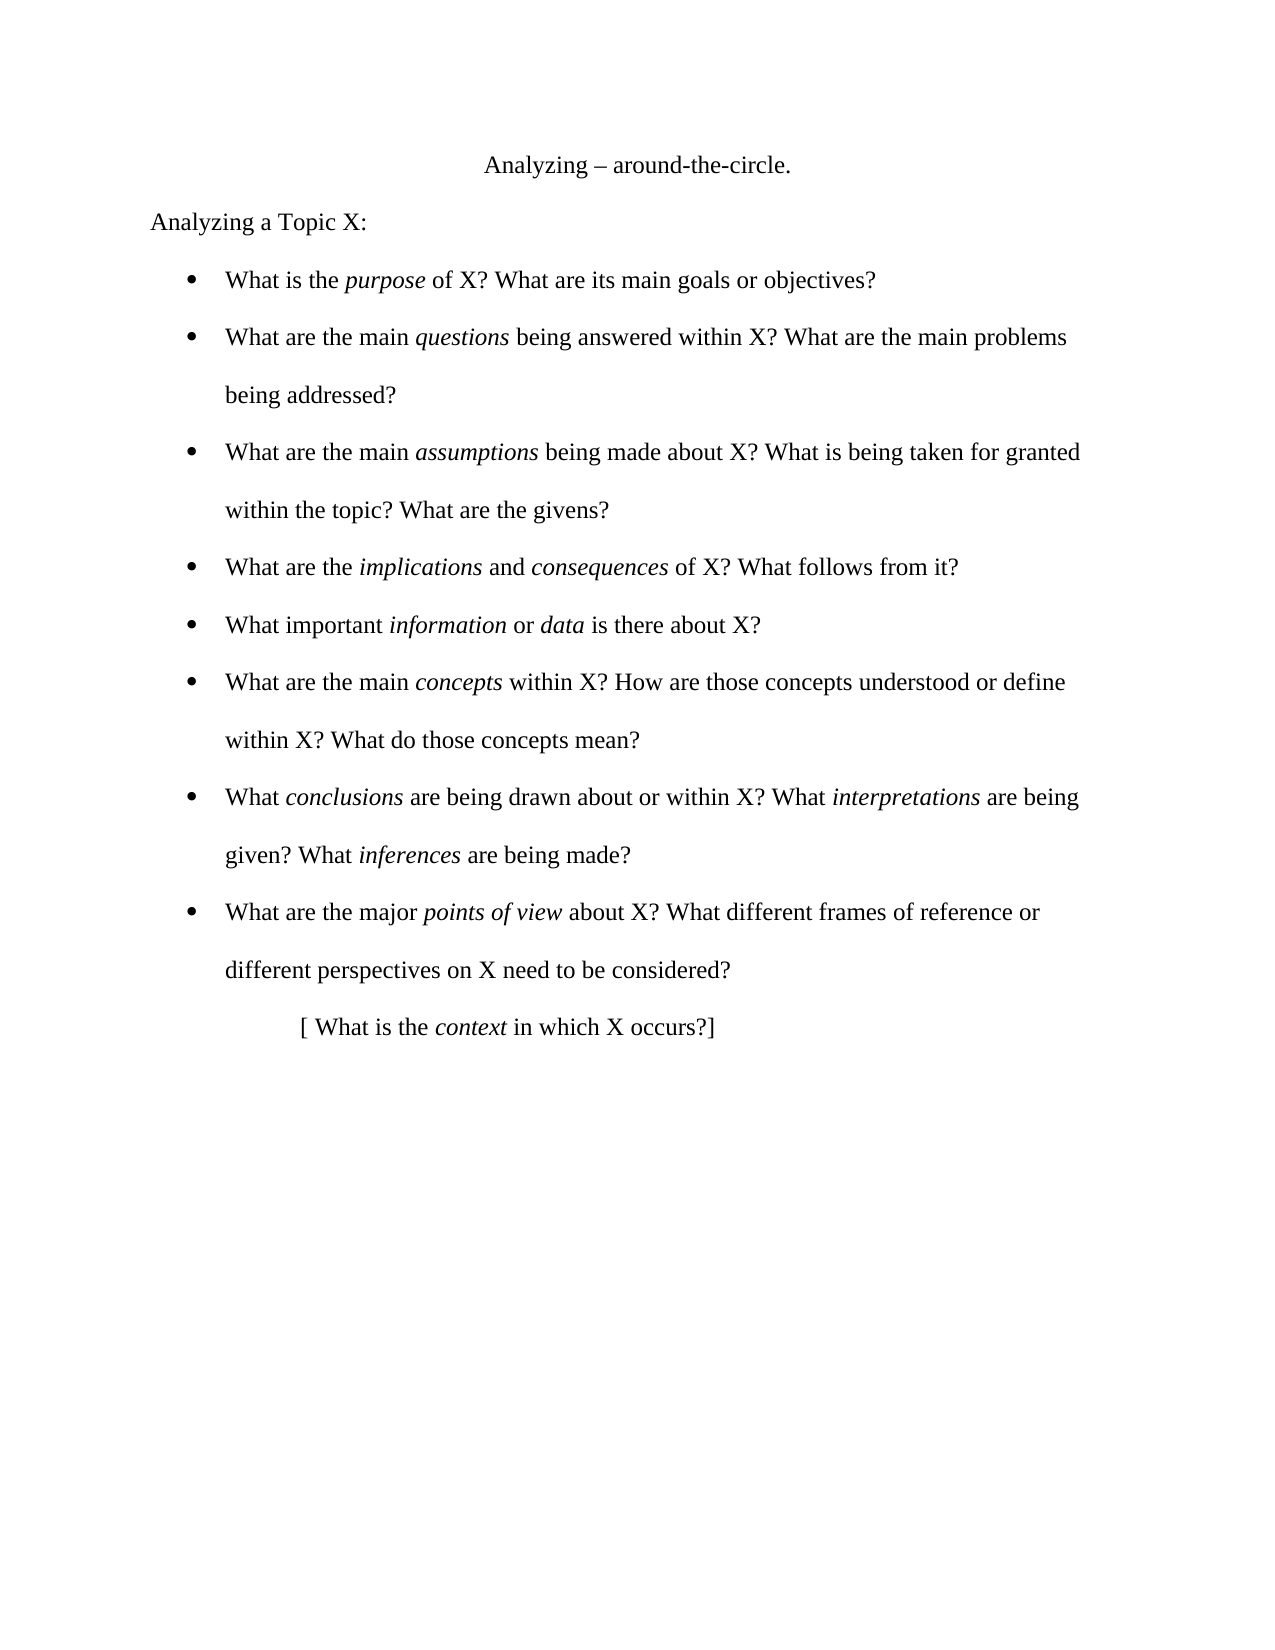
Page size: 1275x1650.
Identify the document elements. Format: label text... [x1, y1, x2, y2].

list What are the major points of view about X? What different frames of reference or different perspectives on X need to be considered? [187, 897, 1125, 984]
text Analyzing a Topic X: [150, 207, 1125, 236]
list What are the main assumptions being made about X? What is being taken for granted within the topic? What are the givens? [187, 437, 1125, 524]
list What important information or data is there about X? [187, 610, 1125, 639]
list [ What is the context in which X occurs?] [300, 1012, 1125, 1041]
list What are the main concepts within X? How are those concepts understood or define within X? What do those concepts mean? [187, 667, 1125, 754]
text Analyzing – around-the-circle. [150, 150, 1125, 179]
list What are the implications and consequences of X? What follows from it? [187, 552, 1125, 581]
list What conclusions are being drawn about or within X? What interpretations are being given? What inferences are being made? [187, 782, 1125, 869]
list What is the purpose of X? What are its main goals or objectives? [187, 265, 1125, 294]
list What are the main questions being answered within X? What are the main problems being addressed? [187, 322, 1125, 409]
